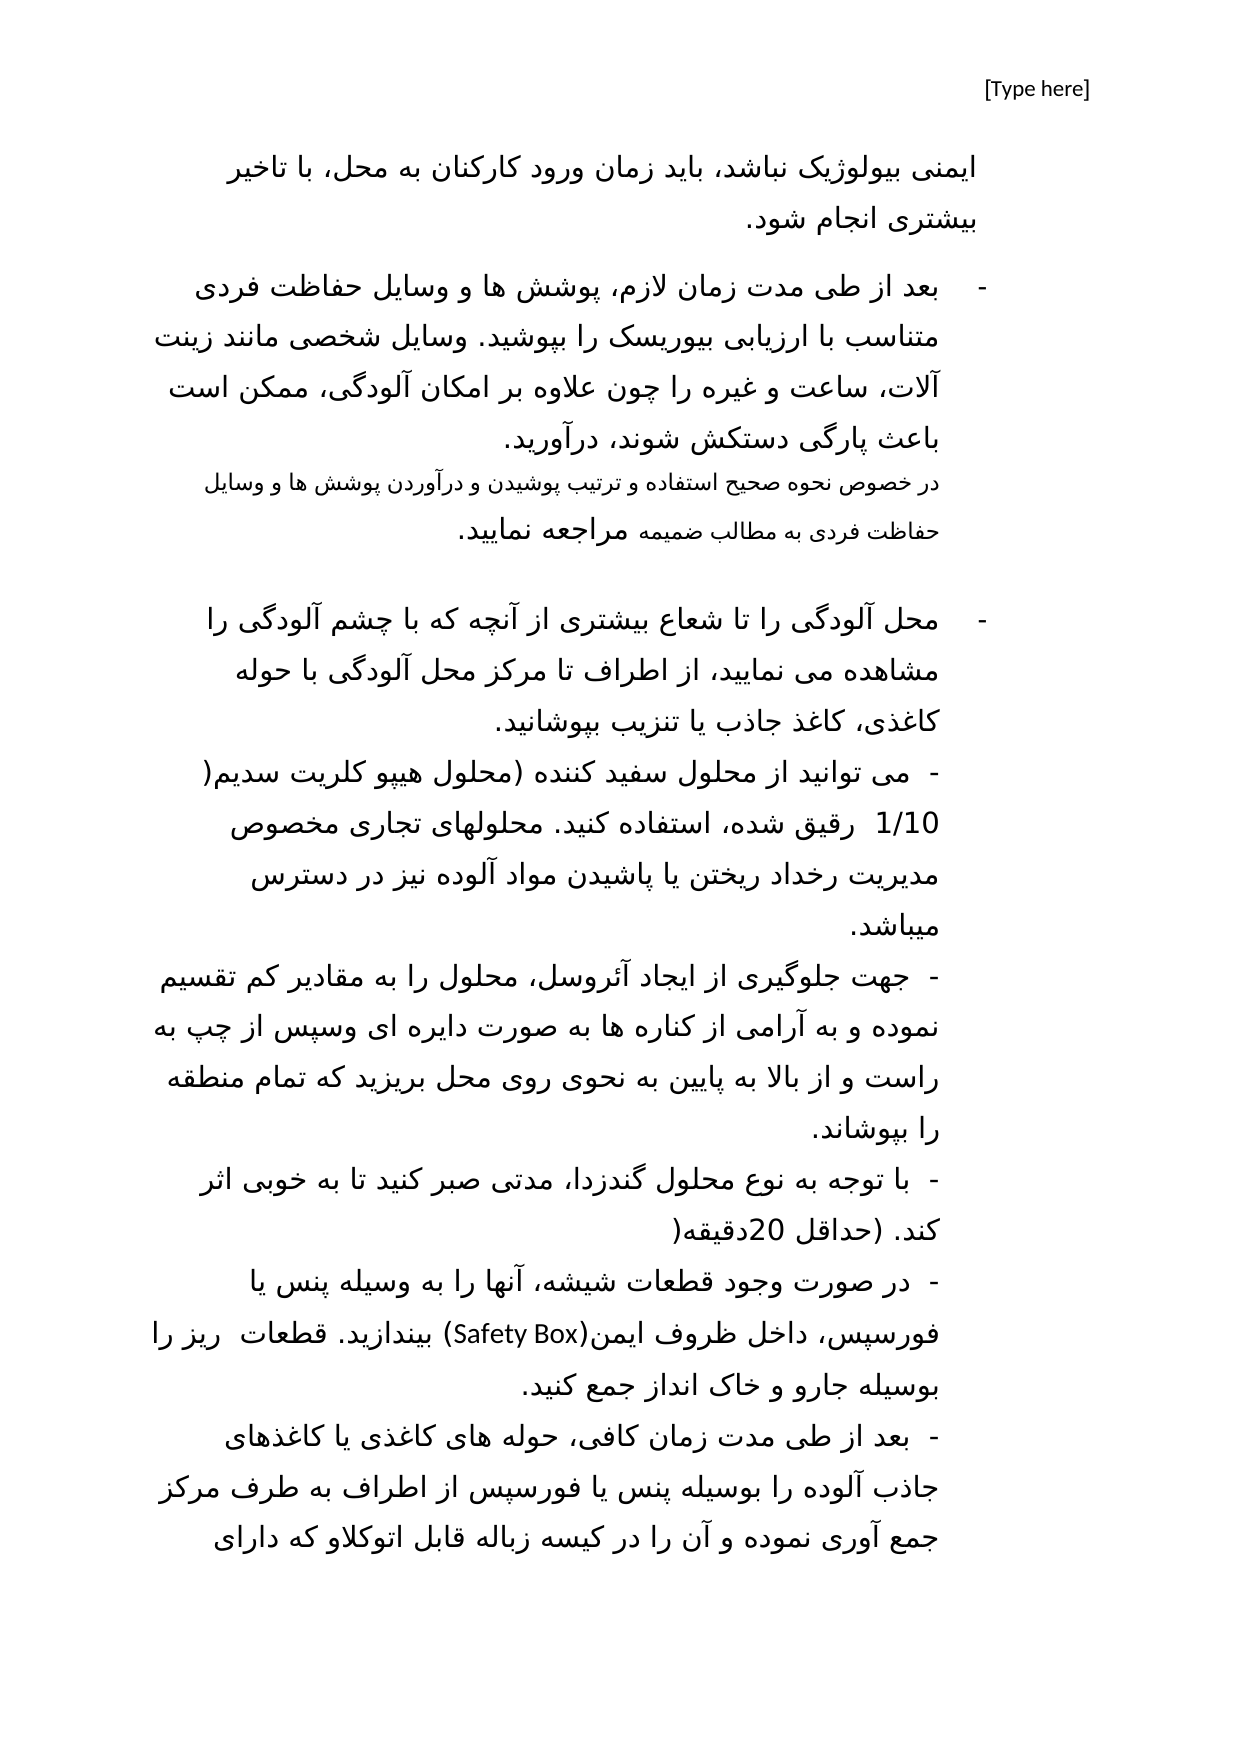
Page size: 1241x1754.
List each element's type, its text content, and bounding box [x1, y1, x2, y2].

list بعد از طی مدت زمان لازم، پوشش ها و وسايل حفاظت فردی متناسب با ارزيابی بیوريسک را بپوشید. وسايل شخصی مانند زينت آلات، ساعت و غیره را چون علاوه بر امکان آلودگی، ممکن است باعث پارگی دستکش شوند، درآوريد. در خصوص نحوه صحیح استفاده و ترتیب پوشیدن و درآوردن پوشش ها و وسايل حفاظت فردی به مطالب ضمیمه مراجعه نمايید. [150, 268, 978, 588]
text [150, 150, 978, 235]
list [150, 602, 978, 1555]
